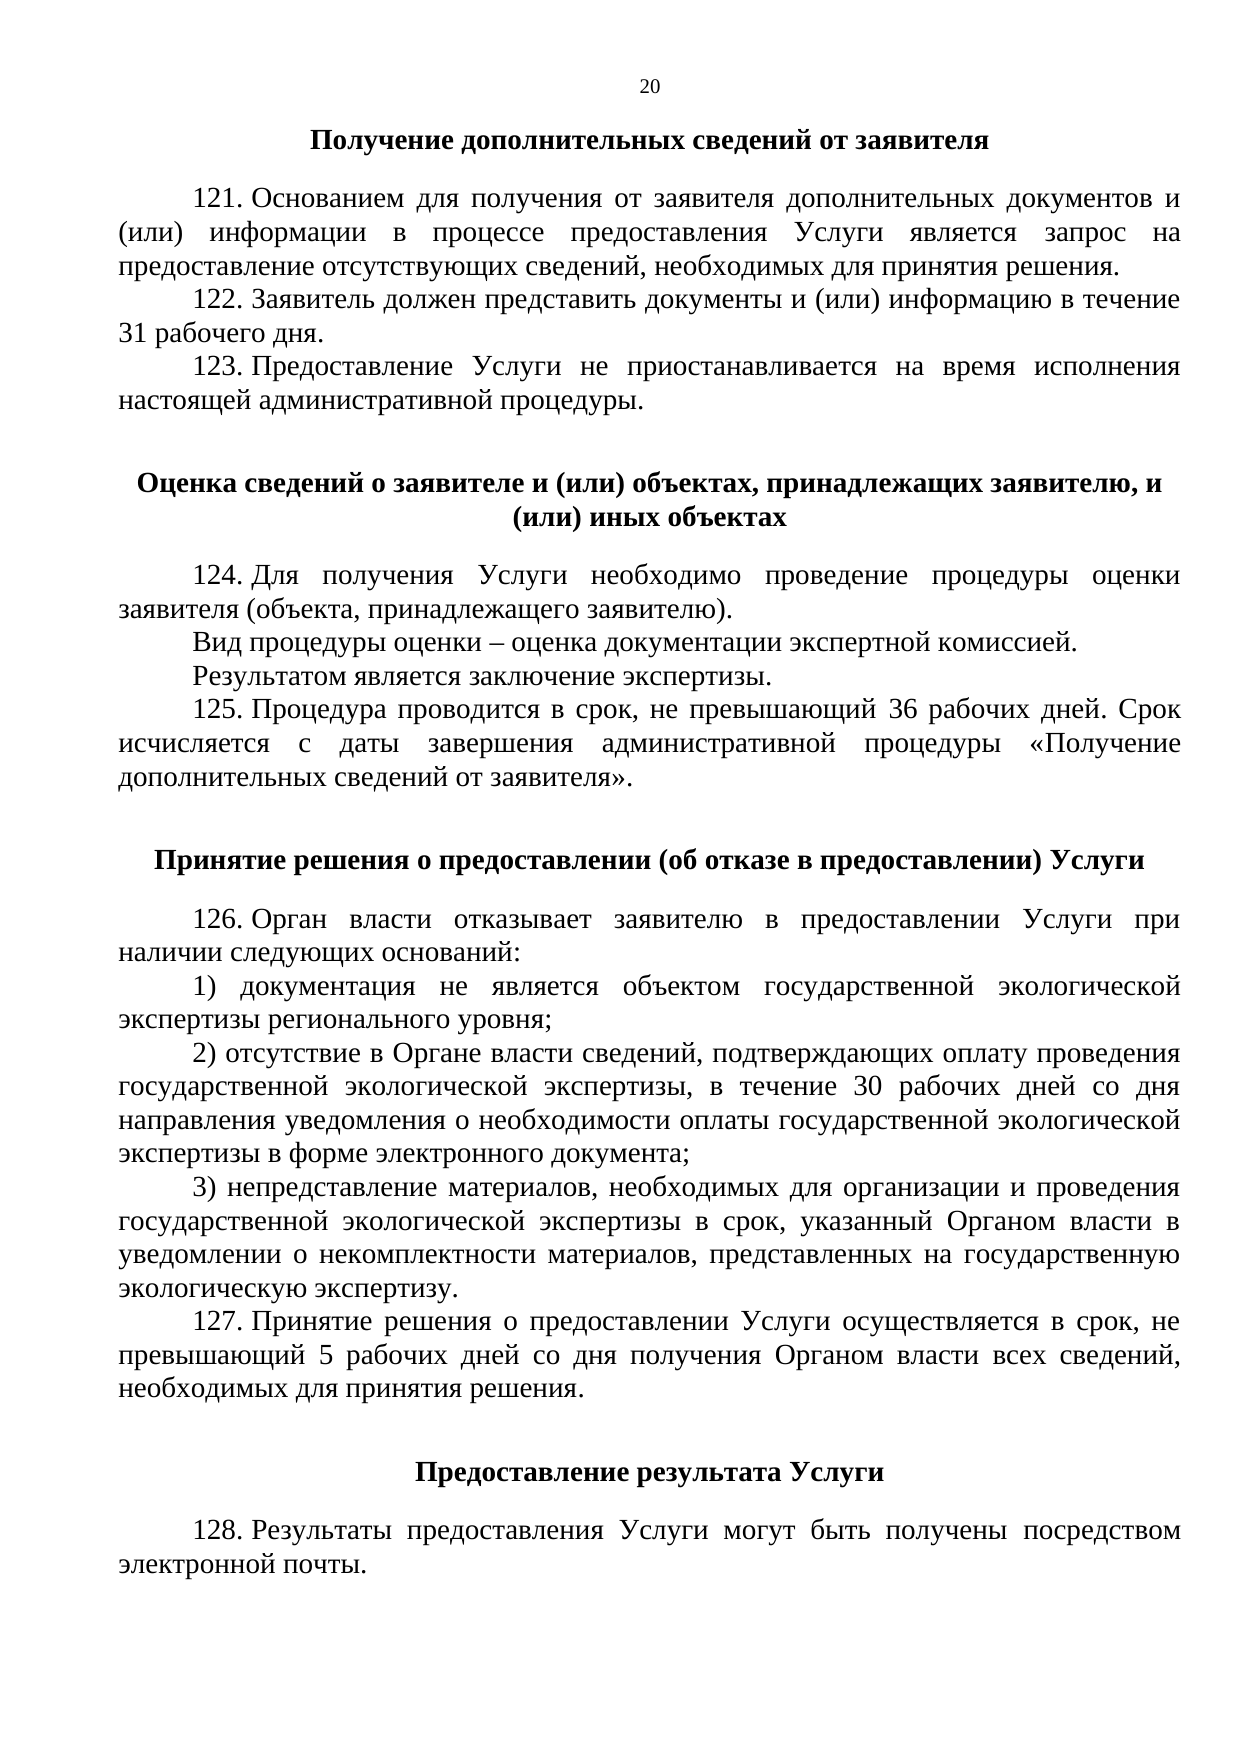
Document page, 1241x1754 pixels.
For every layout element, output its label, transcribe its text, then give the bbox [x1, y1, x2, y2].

text Получение дополнительных сведений от заявителя [118, 122, 1181, 156]
list Результаты предоставления Услуги могут быть получены посредством электронной почты. [118, 1512, 1181, 1579]
list Принятие решения о предоставлении Услуги осуществляется в срок, не превышающий 5 рабочих дней со дня получения Органом власти всех сведений, необходимых для принятия решения. [118, 1303, 1181, 1404]
list 1) документация не является объектом государственной экологической экспертизы регионального уровня; [118, 968, 1181, 1035]
text Оценка сведений о заявителе и (или) объектах, принадлежащих заявителю, и (или) иных объектах [118, 465, 1181, 532]
list Орган власти отказывает заявителю в предоставлении Услуги при наличии следующих оснований: [118, 901, 1181, 968]
list Процедура проводится в срок, не превышающий 36 рабочих дней. Срок исчисляется с даты завершения административной процедуры «Получение дополнительных сведений от заявителя». [118, 692, 1181, 792]
list 3) непредставление материалов, необходимых для организации и проведения государственной экологической экспертизы в срок, указанный Органом власти в уведомлении о некомплектности материалов, представленных на государственную экологическую экспертизу. [118, 1169, 1181, 1303]
text Вид процедуры оценки – оценка документации экспертной комиссией. [118, 624, 1181, 658]
text Принятие решения о предоставлении (об отказе в предоставлении) Услуги [118, 842, 1181, 876]
list Для получения Услуги необходимо проведение процедуры оценки заявителя (объекта, принадлежащего заявителю). [118, 557, 1181, 624]
list Заявитель должен представить документы и (или) информацию в течение 31 рабочего дня. [118, 281, 1181, 348]
text Предоставление результата Услуги [118, 1454, 1181, 1487]
list 2) отсутствие в Органе власти сведений, подтверждающих оплату проведения государственной экологической экспертизы, в течение 30 рабочих дней со дня направления уведомления о необходимости оплаты государственной экологической экспертизы в форме электронного документа; [118, 1035, 1181, 1169]
text Результатом является заключение экспертизы. [118, 658, 1181, 692]
list Основанием для получения от заявителя дополнительных документов и (или) информации в процессе предоставления Услуги является запрос на предоставление отсутствующих сведений, необходимых для принятия решения. [118, 181, 1181, 281]
list Предоставление Услуги не приостанавливается на время исполнения настоящей административной процедуры. [118, 348, 1181, 415]
